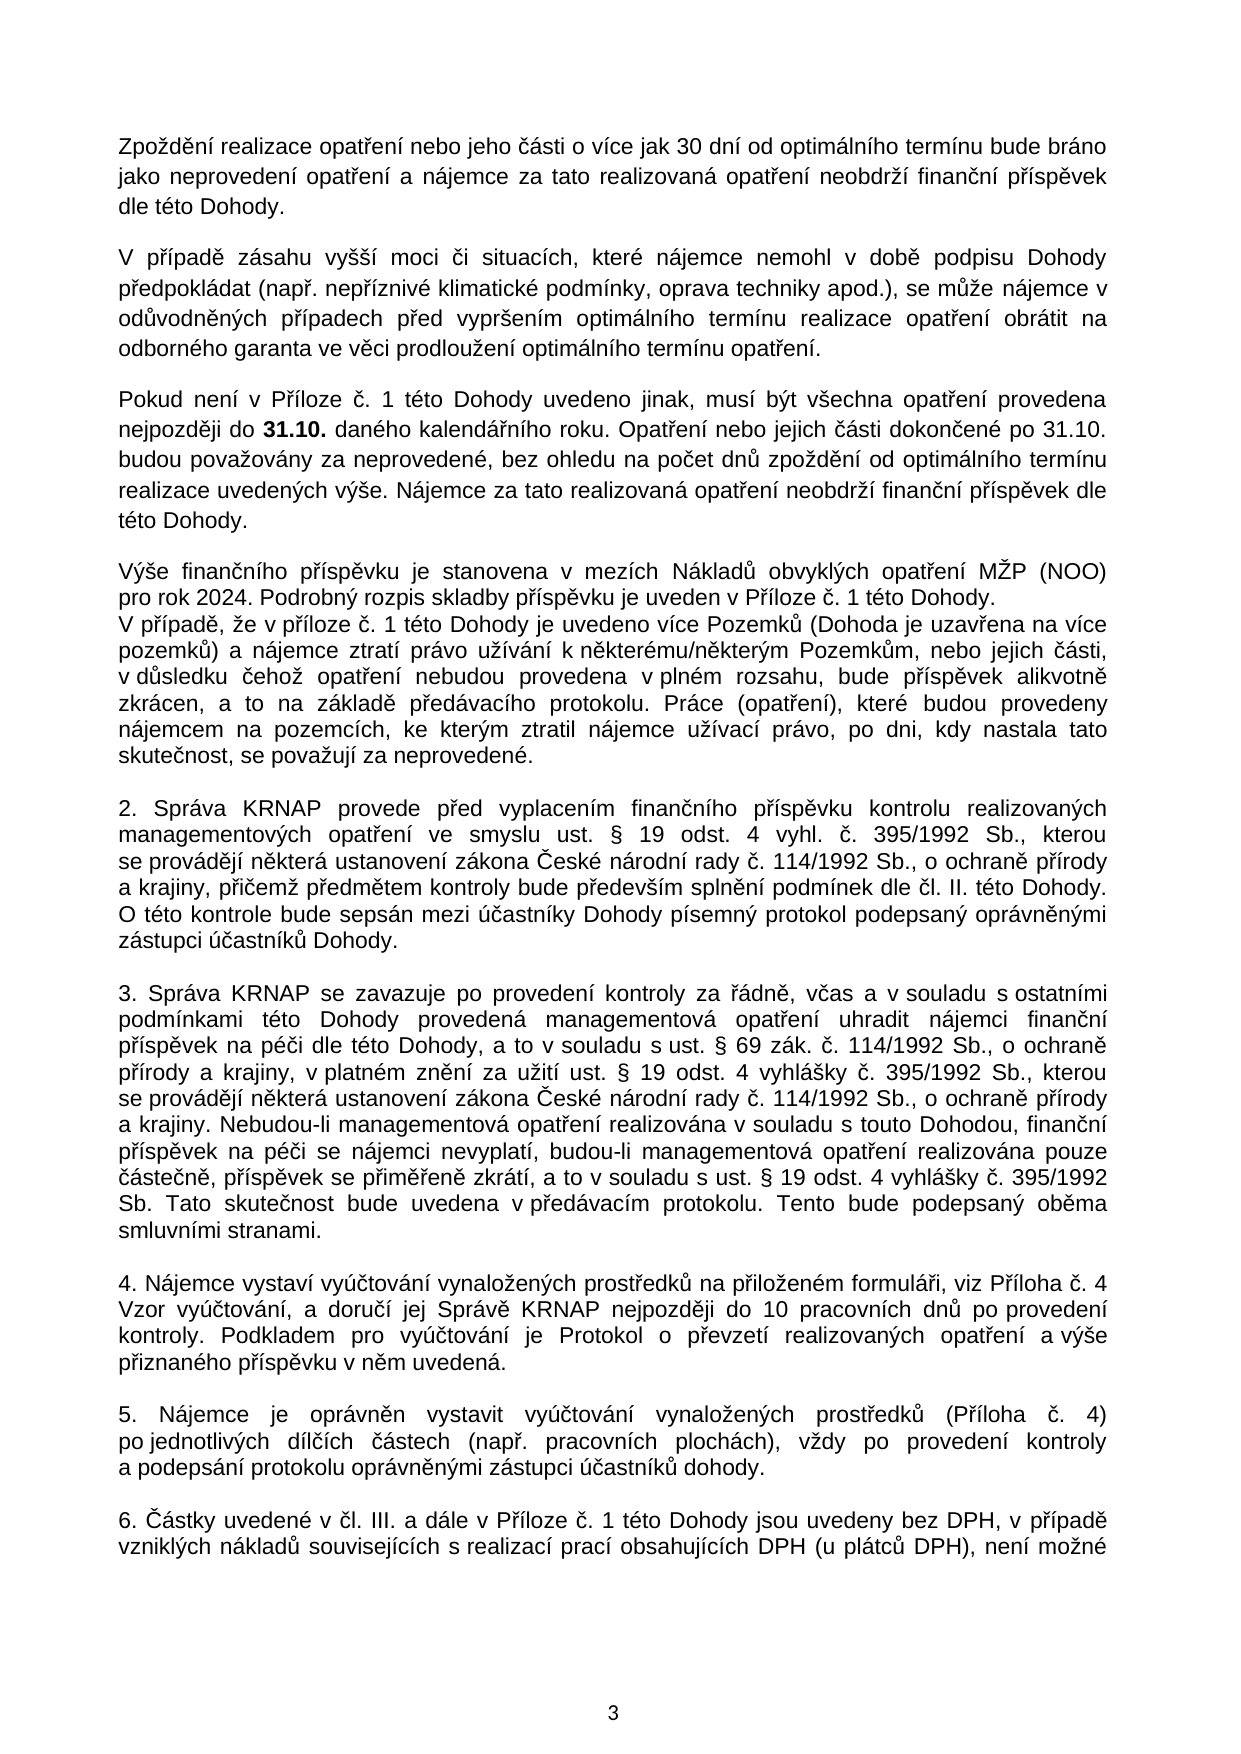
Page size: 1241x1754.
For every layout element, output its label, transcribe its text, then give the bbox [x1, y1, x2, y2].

text Výše finančního příspěvku je stanovena v mezích Nákladů obvyklých opatření MŽP (NOO) pro rok 2024. Podrobný rozpis skladby příspěvku je uveden v Příloze č. 1 této Dohody. [118, 558, 1107, 611]
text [118, 1507, 1107, 1559]
text 5. Nájemce je oprávněn vystavit vyúčtování vynaložených prostředků (Příloha č. 4) po jednotlivých dílčích částech (např. pracovních plochách), vždy po provedení kontroly a podepsání protokolu oprávněnými zástupci účastníků dohody. [118, 1401, 1107, 1480]
text V případě, že v příloze č. 1 této Dohody je uvedeno více Pozemků (Dohoda je uzavřena na více pozemků) a nájemce ztratí právo užívání k některému/některým Pozemkům, nebo jejich části, v důsledku čehož opatření nebudou provedena v plném rozsahu, bude příspěvek alikvotně zkrácen, a to na základě předávacího protokolu. Práce (opatření), které budou provedeny nájemcem na pozemcích, ke kterým ztratil nájemce užívací právo, po dni, kdy nastala tato skutečnost, se považují za neprovedené. [118, 611, 1107, 769]
text Zpoždění realizace opatření nebo jeho části o více jak 30 dní od optimálního termínu bude bráno jako neprovedení opatření a nájemce za tato realizovaná opatření neobdrží finanční příspěvek dle této Dohody. [118, 133, 1107, 220]
text 2. Správa KRNAP provede před vyplacením finančního příspěvku kontrolu realizovaných managementových opatření ve smyslu ust. § 19 odst. 4 vyhl. č. 395/1992 Sb., kterou se provádějí některá ustanovení zákona České národní rady č. 114/1992 Sb., o ochraně přírody a krajiny, přičemž předmětem kontroly bude především splnění podmínek dle čl. II. této Dohody. O této kontrole bude sepsán mezi účastníky Dohody písemný protokol podepsaný oprávněnými zástupci účastníků Dohody. [118, 795, 1107, 953]
text V případě zásahu vyšší moci či situacích, které nájemce nemohl v době podpisu Dohody předpokládat (např. nepříznivé klimatické podmínky, oprava techniky apod.), se může nájemce v odůvodněných případech před vypršením optimálního termínu realizace opatření obrátit na odborného garanta ve věci prodloužení optimálního termínu opatření. [118, 244, 1107, 361]
text 4. Nájemce vystaví vyúčtování vynaložených prostředků na přiloženém formuláři, viz Příloha č. 4 Vzor vyúčtování, a doručí jej Správě KRNAP nejpozději do 10 pracovních dnů po provedení kontroly. Podkladem pro vyúčtování je Protokol o převzetí realizovaných opatření a výše přiznaného příspěvku v něm uvedená. [118, 1269, 1107, 1375]
text Pokud není v Příloze č. 1 této Dohody uvedeno jinak, musí být všechna opatření provedena nejpozději do 31.10. daného kalendářního roku. Opatření nebo jejich části dokončené po 31.10. budou považovány za neprovedené, bez ohledu na počet dnů zpoždění od optimálního termínu realizace uvedených výše. Nájemce za tato realizovaná opatření neobdrží finanční příspěvek dle této Dohody. [118, 386, 1107, 533]
text 3. Správa KRNAP se zavazuje po provedení kontroly za řádně, včas a v souladu s ostatními podmínkami této Dohody provedená managementová opatření uhradit nájemci finanční příspěvek na péči dle této Dohody, a to v souladu s ust. § 69 zák. č. 114/1992 Sb., o ochraně přírody a krajiny, v platném znění za užití ust. § 19 odst. 4 vyhlášky č. 395/1992 Sb., kterou se provádějí některá ustanovení zákona České národní rady č. 114/1992 Sb., o ochraně přírody a krajiny. Nebudou-li managementová opatření realizována v souladu s touto Dohodou, finanční příspěvek na péči se nájemci nevyplatí, budou-li managementová opatření realizována pouze částečně, příspěvek se přiměřeně zkrátí, a to v souladu s ust. § 19 odst. 4 vyhlášky č. 395/1992 Sb. Tato skutečnost bude uvedena v předávacím protokolu. Tento bude podepsaný oběma smluvními stranami. [118, 979, 1107, 1243]
